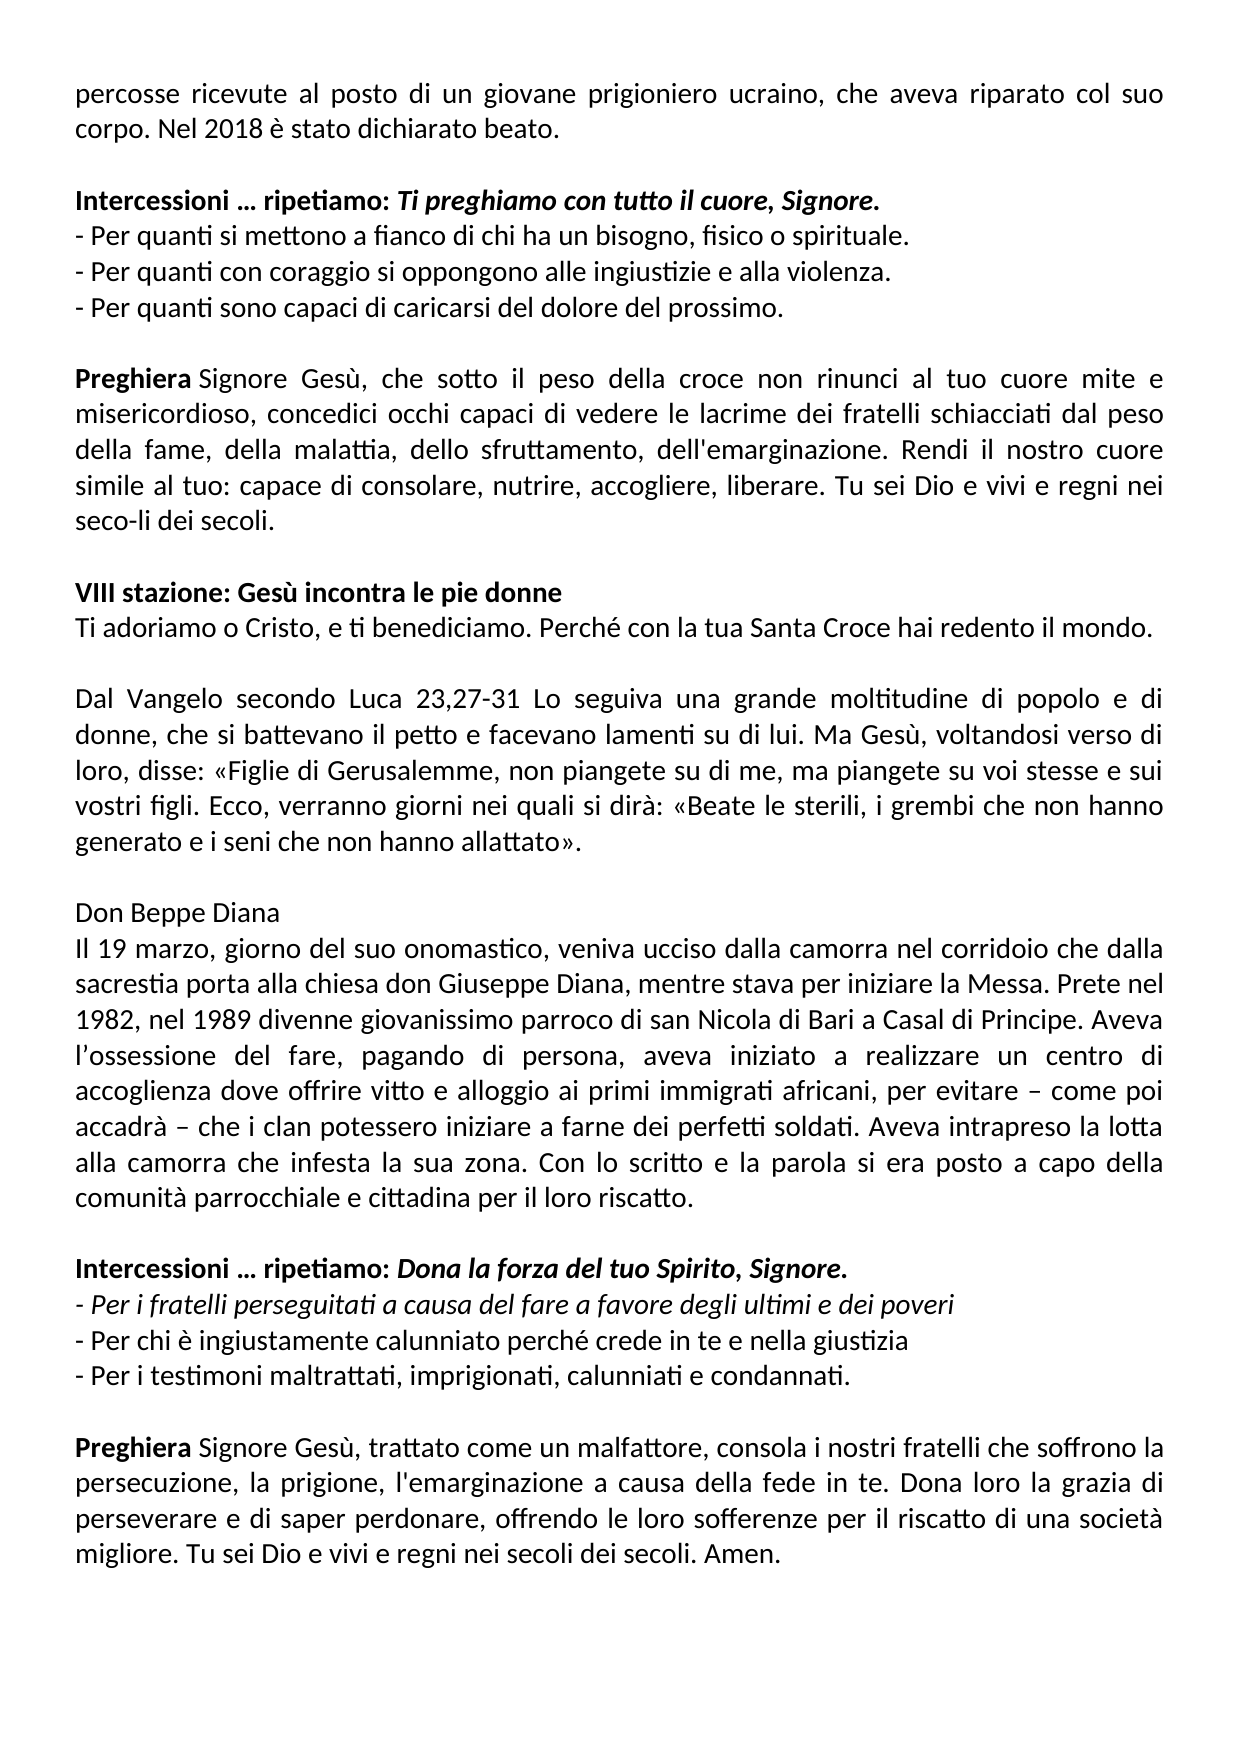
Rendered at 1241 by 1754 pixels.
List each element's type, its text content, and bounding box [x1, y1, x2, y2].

text Preghiera Signore Gesù, trattato come un malfattore, consola i nostri fratelli che soffrono la persecuzione, la prigione, l'emarginazione a causa della fede in te. Dona loro la grazia di perseverare e di saper perdonare, offrendo le loro sofferenze per il riscatto di una società migliore. Tu sei Dio e vivi e regni nei secoli dei secoli. Amen. [75, 1429, 1165, 1571]
text - Per chi è ingiustamente calunniato perché crede in te e nella giustizia [75, 1322, 1165, 1357]
text Intercessioni … ripetiamo: Dona la forza del tuo Spirito, Signore. [75, 1251, 1165, 1286]
text - Per quanti si mettono a fianco di chi ha un bisogno, fisico o spirituale. [75, 217, 1165, 253]
text - Per quanti con coraggio si oppongono alle ingiustizie e alla violenza. [75, 253, 1165, 289]
text - Per quanti sono capaci di caricarsi del dolore del prossimo. [75, 289, 1165, 324]
text Ti adoriamo o Cristo, e ti benediciamo. Perché con la tua Santa Croce hai redento il mondo. [75, 609, 1165, 645]
text Il 19 marzo, giorno del suo onomastico, veniva ucciso dalla camorra nel corridoio che dalla sacrestia porta alla chiesa don Giuseppe Diana, mentre stava per iniziare la Messa. Prete nel 1982, nel 1989 divenne giovanissimo parroco di san Nicola di Bari a Casal di Principe. Aveva l’ossessione del fare, pagando di persona, aveva iniziato a realizzare un centro di accoglienza dove offrire vitto e alloggio ai primi immigrati africani, per evitare – come poi accadrà – che i clan potessero iniziare a farne dei perfetti soldati. Aveva intrapreso la lotta alla camorra che infesta la sua zona. Con lo scritto e la parola si era posto a capo della comunità parrocchiale e cittadina per il loro riscatto. [75, 930, 1165, 1215]
text - Per i testimoni maltrattati, imprigionati, calunniati e condannati. [75, 1357, 1165, 1393]
text Preghiera Signore Gesù, che sotto il peso della croce non rinunci al tuo cuore mite e misericordioso, concedici occhi capaci di vedere le lacrime dei fratelli schiacciati dal peso della fame, della malattia, dello sfruttamento, dell'emarginazione. Rendi il nostro cuore simile al tuo: capace di consolare, nutrire, accogliere, liberare. Tu sei Dio e vivi e regni nei seco-li dei secoli. [75, 360, 1165, 538]
text Intercessioni … ripetiamo: Ti preghiamo con tutto il cuore, Signore. [75, 182, 1165, 217]
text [75, 75, 1165, 146]
text Don Beppe Diana [75, 894, 1165, 930]
text VIII stazione: Gesù incontra le pie donne [75, 574, 1165, 609]
subtitle - Per i fratelli perseguitati a causa del fare a favore degli ultimi e dei poveri [75, 1286, 1165, 1322]
text Dal Vangelo secondo Luca 23,27-31 Lo seguiva una grande moltitudine di popolo e di donne, che si battevano il petto e facevano lamenti su di lui. Ma Gesù, voltandosi verso di loro, disse: «Figlie di Gerusalemme, non piangete su di me, ma piangete su voi stesse e sui vostri figli. Ecco, verranno giorni nei quali si dirà: «Beate le sterili, i grembi che non hanno generato e i seni che non hanno allattato». [75, 681, 1165, 859]
